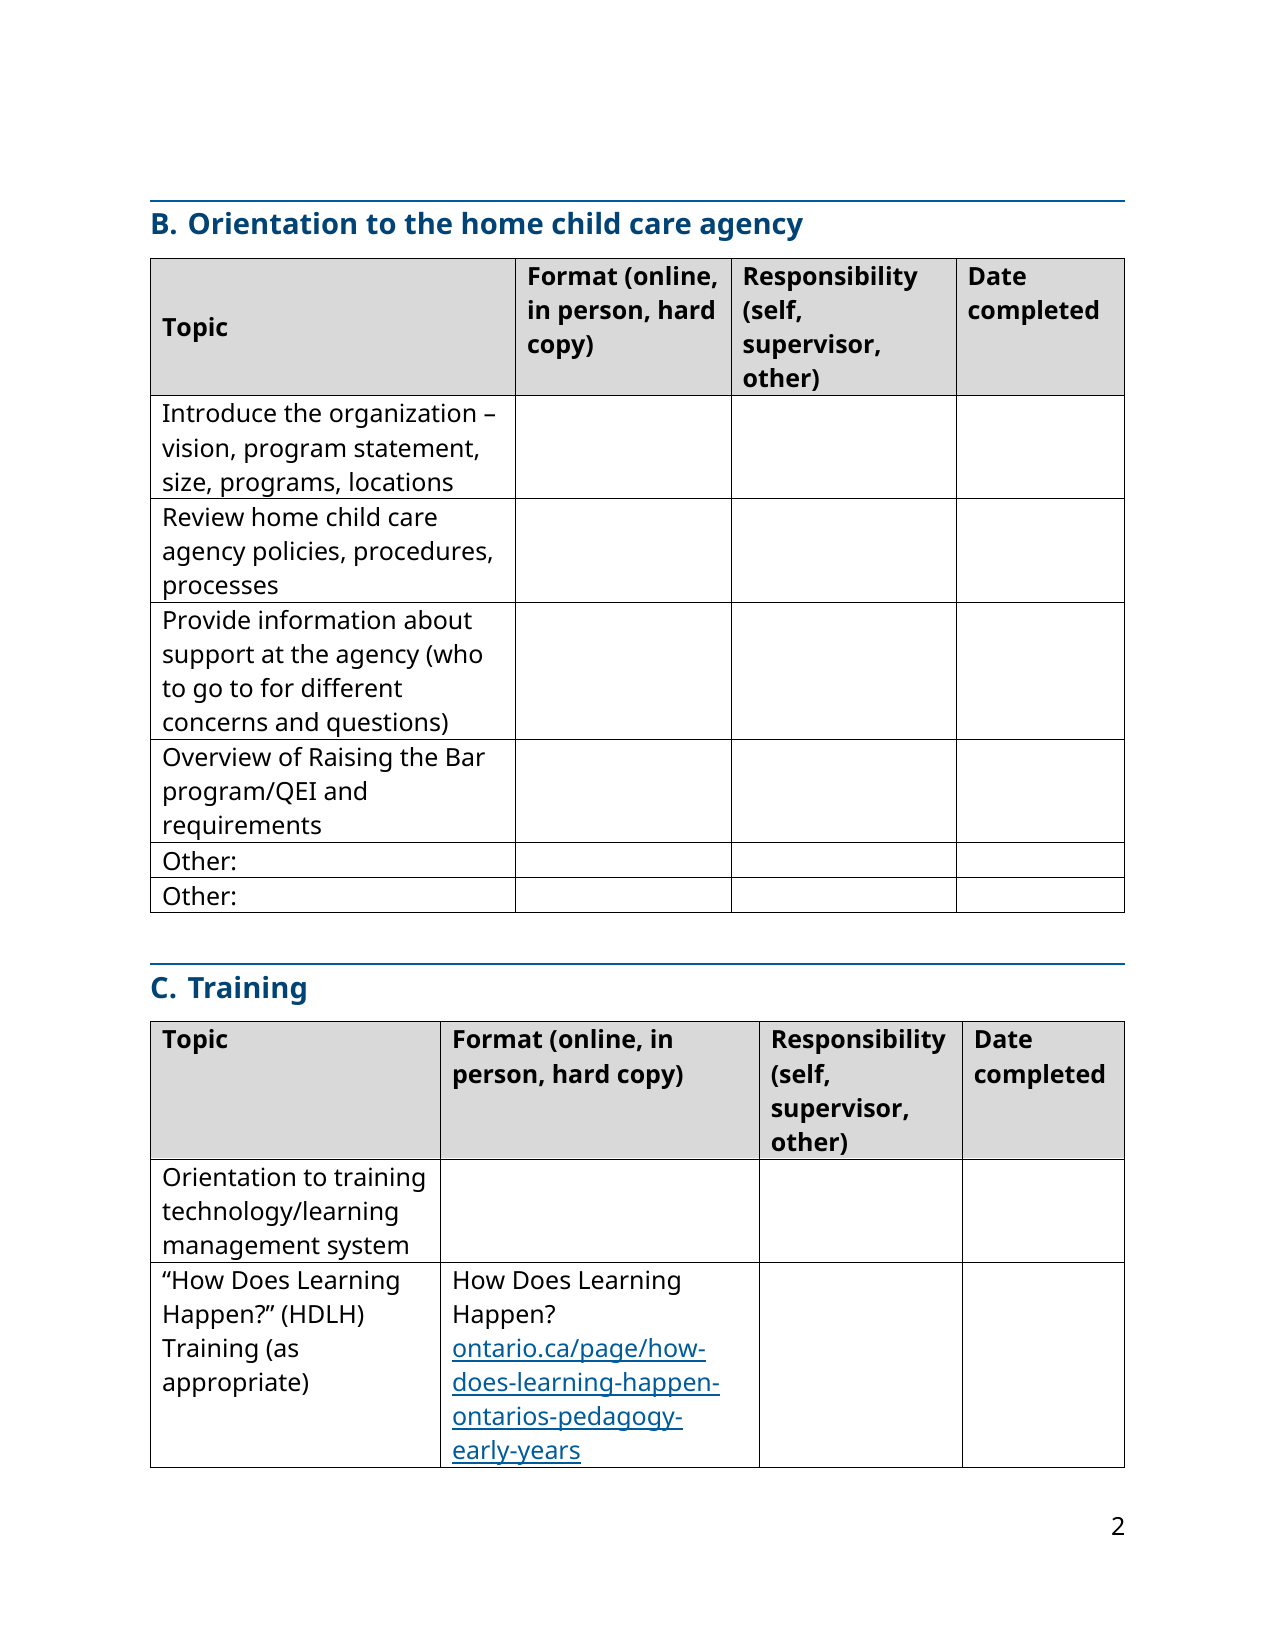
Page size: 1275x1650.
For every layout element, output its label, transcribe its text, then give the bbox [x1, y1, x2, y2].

subtitle Orientation to the home child care agency [150, 202, 1125, 243]
table_cell [760, 1160, 962, 1262]
table_header Topic [151, 1022, 440, 1158]
table_cell “How Does Learning Happen?” (HDLH) Training (as appropriate) [151, 1263, 440, 1467]
table_cell [957, 499, 1124, 602]
table_cell [957, 396, 1124, 498]
table_cell [516, 740, 731, 842]
table_header Format (online, in person, hard copy) [441, 1022, 759, 1158]
table_cell Orientation to training technology/learning management system [151, 1160, 440, 1262]
table_cell [732, 740, 956, 842]
table_header Responsibility (self, supervisor, other) [732, 259, 956, 395]
table_cell [516, 843, 731, 877]
table_cell [957, 740, 1124, 842]
table_cell Overview of Raising the Bar program/QEI and requirements [151, 740, 515, 842]
table_cell [963, 1263, 1124, 1467]
table_cell [516, 878, 731, 912]
table_cell [441, 1160, 759, 1262]
table_cell [732, 396, 956, 498]
table_cell [732, 499, 956, 602]
table_cell [957, 843, 1124, 877]
subtitle Training [150, 965, 1125, 1007]
table_cell Other: [151, 878, 515, 912]
table_cell [516, 603, 731, 739]
table_cell [516, 499, 731, 602]
table_cell How Does Learning Happen? ontario.ca/page/how-does-learning-happen-ontarios-pedagogy-early-years [441, 1263, 759, 1467]
table_cell [760, 1263, 962, 1467]
table_cell [957, 603, 1124, 739]
table_header Topic [151, 259, 515, 395]
table_cell Provide information about support at the agency (who to go to for different concerns and questions) [151, 603, 515, 739]
table_cell [732, 843, 956, 877]
table_header Responsibility (self, supervisor, other) [760, 1022, 962, 1158]
table_header Date completed [963, 1022, 1124, 1158]
table_cell [732, 878, 956, 912]
table_cell [516, 396, 731, 498]
table_cell Introduce the organization – vision, program statement, size, programs, locations [151, 396, 515, 498]
table_cell Other: [151, 843, 515, 877]
table_cell [957, 878, 1124, 912]
table_cell [963, 1160, 1124, 1262]
table_cell Review home child care agency policies, procedures, processes [151, 499, 515, 602]
table_header Format (online, in person, hard copy) [516, 259, 731, 395]
table_header Date completed [957, 259, 1124, 395]
table_cell [732, 603, 956, 739]
